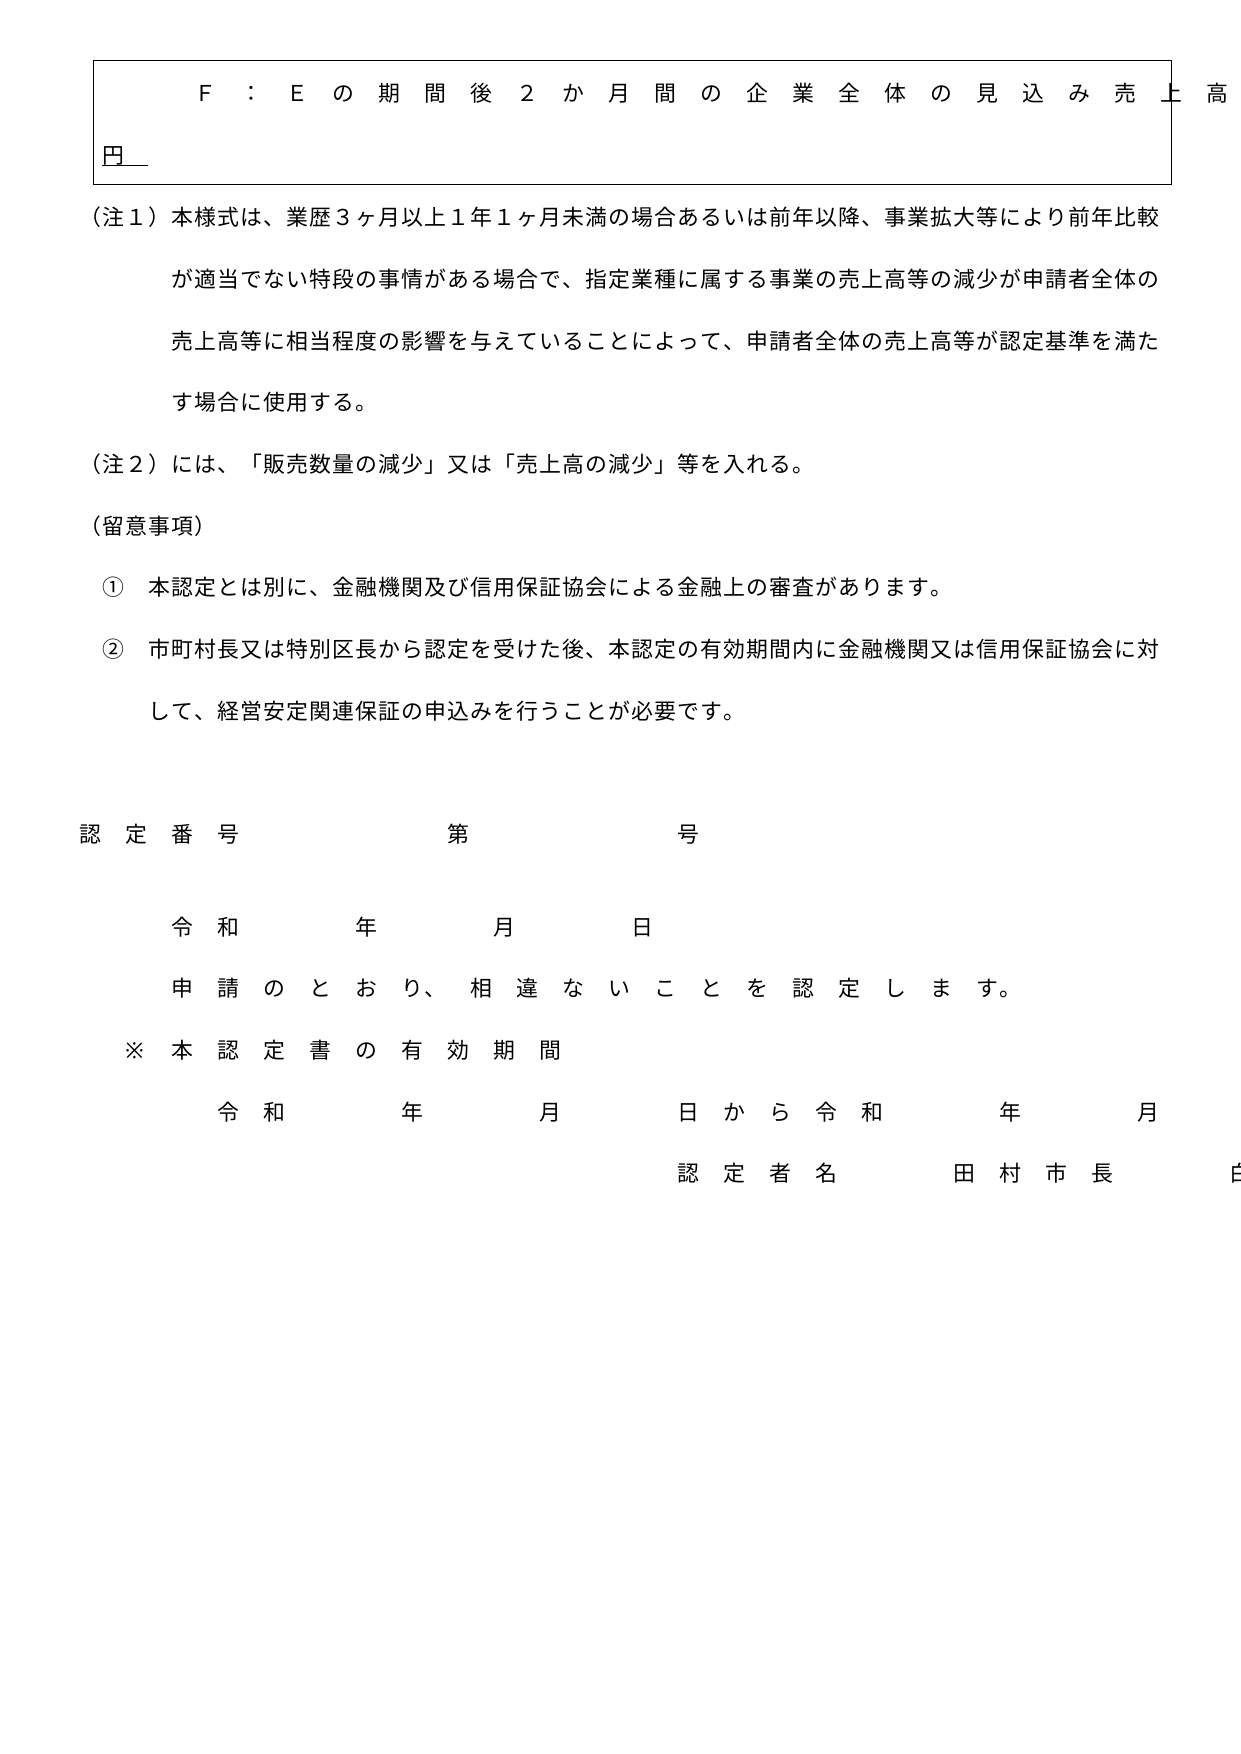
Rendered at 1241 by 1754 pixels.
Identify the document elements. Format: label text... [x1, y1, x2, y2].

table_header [94, 61, 1171, 184]
text （注１）本様式は、業歴３ヶ月以上１年１ヶ月未満の場合あるいは前年以降、事業拡大等により前年比較が適当でない特段の事情がある場合で、指定業種に属する事業の売上高等の減少が申請者全体の売上高等に相当程度の影響を与えていることによって、申請者全体の売上高等が認定基準を満たす場合に使用する。 [79, 185, 1161, 432]
text 申請のとおり、相違ないことを認定します。 [79, 956, 1161, 1018]
text ※本認定書の有効期間 [99, 1018, 1161, 1079]
text 令和 年 月 日 [79, 894, 1161, 956]
text ① 本認定とは別に、金融機関及び信用保証協会による金融上の審査があります。 [79, 555, 1161, 617]
text （注２）には、「販売数量の減少」又は「売上高の減少」等を入れる。 [79, 432, 1161, 494]
text 認定番号 第 号 [79, 802, 1161, 864]
text 令和 年 月 日から令和 年 月 日まで [79, 1079, 1161, 1141]
text 認定者名 田村市長 白 石 高 司 印 [79, 1141, 1161, 1203]
text ② 市町村長又は特別区長から認定を受けた後、本認定の有効期間内に金融機関又は信用保証協会に対して、経営安定関連保証の申込みを行うことが必要です。 [79, 617, 1161, 740]
text （留意事項） [79, 494, 1161, 555]
